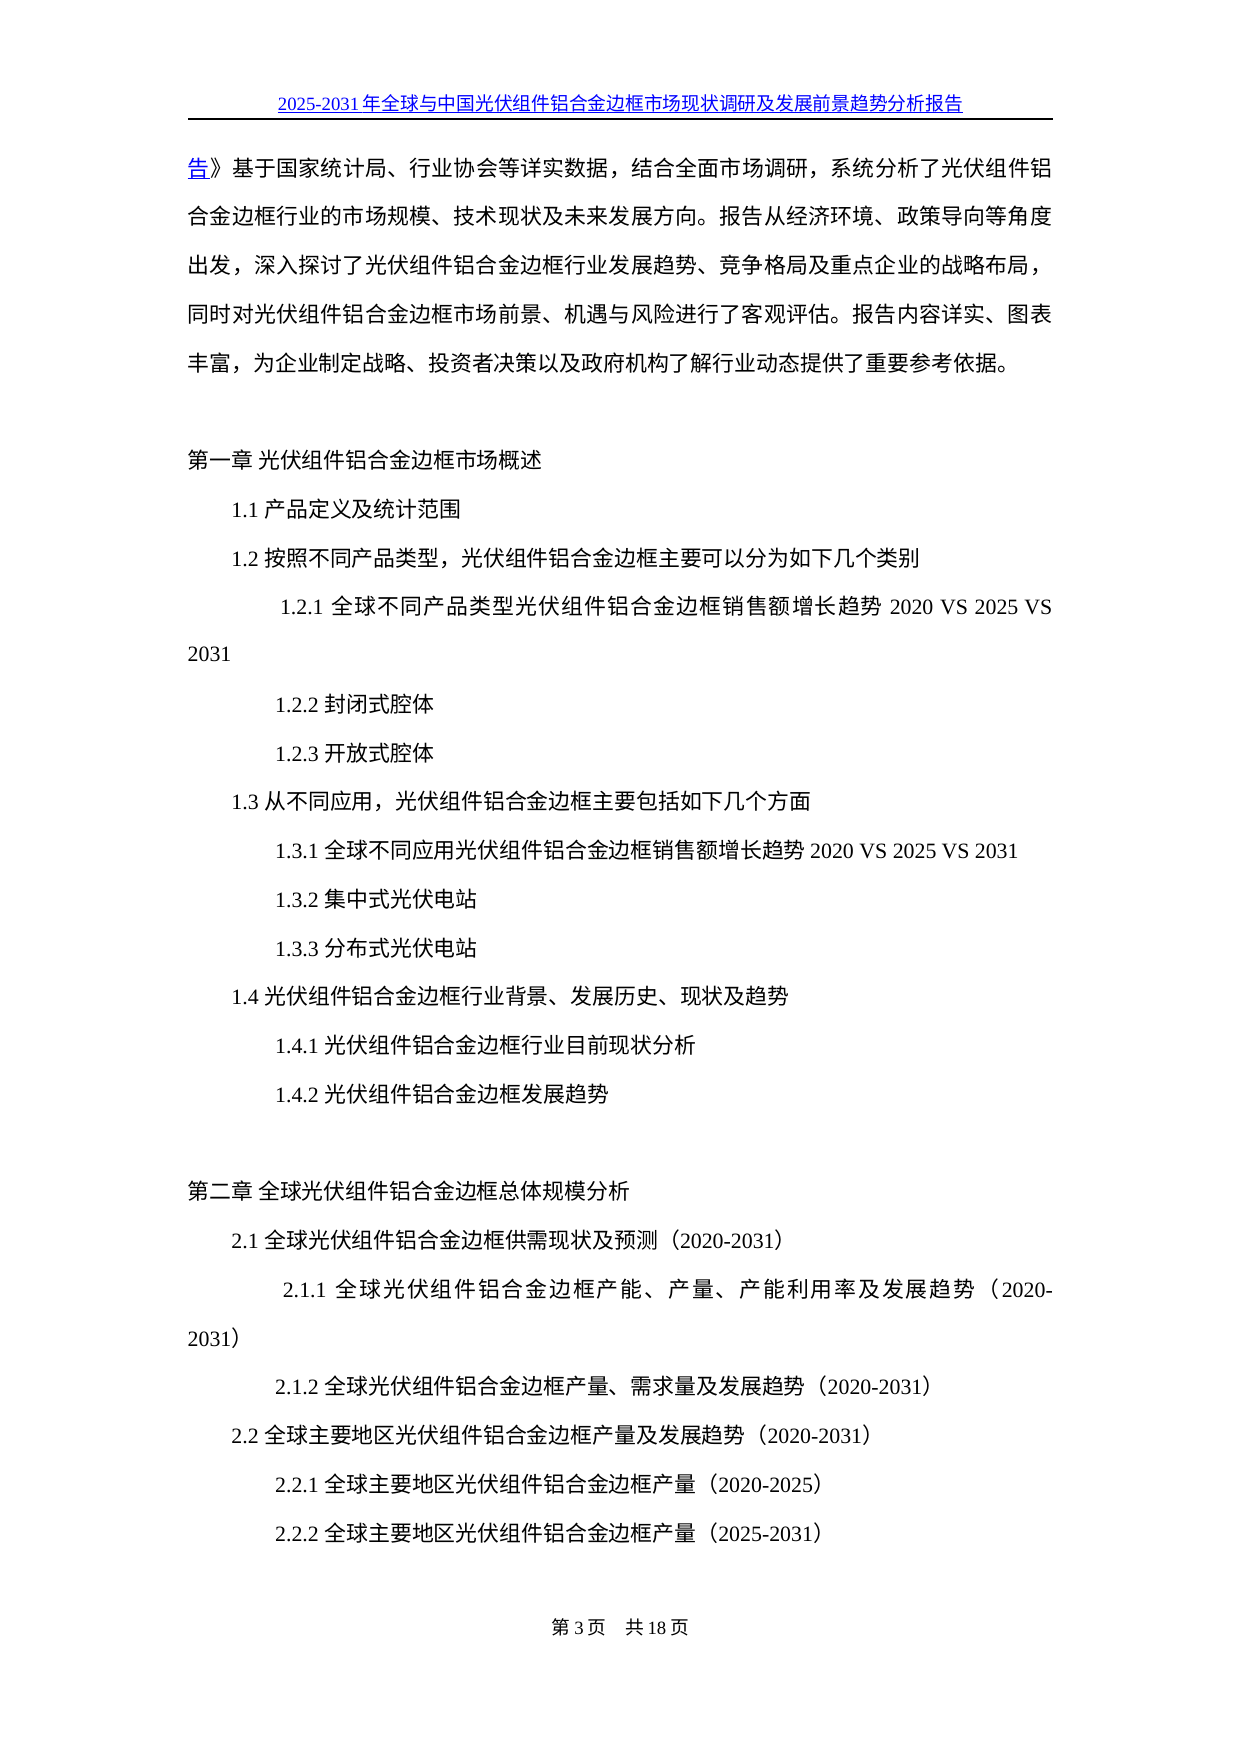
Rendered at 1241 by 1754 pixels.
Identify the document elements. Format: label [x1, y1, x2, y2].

text [187, 150, 1053, 1548]
